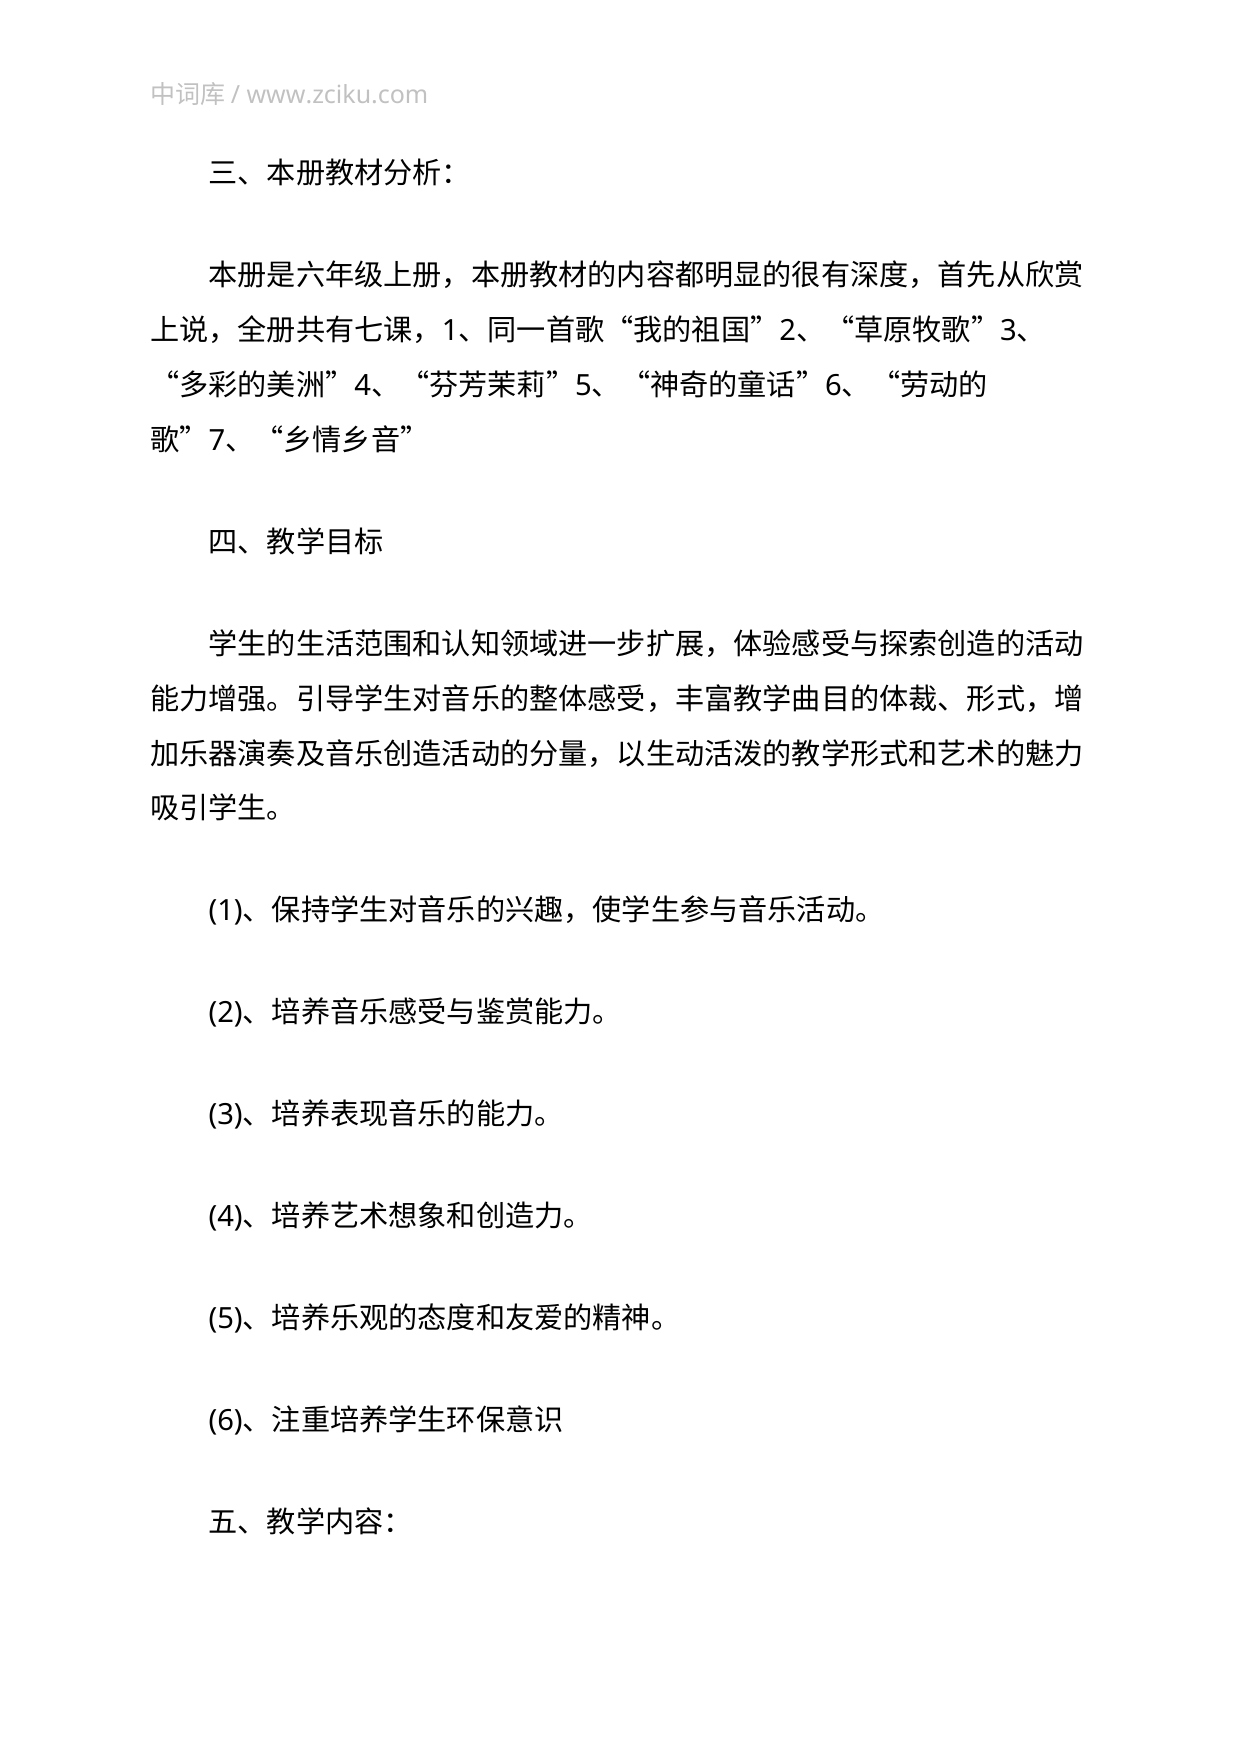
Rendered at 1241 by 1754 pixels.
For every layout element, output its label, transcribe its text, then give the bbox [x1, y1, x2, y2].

text (2)、培养音乐感受与鉴赏能力。 [150, 989, 1090, 1031]
text 本册是六年级上册，本册教材的内容都明显的很有深度，首先从欣赏上说，全册共有七课，1、同一首歌“我的祖国”2、“草原牧歌”3、“多彩的美洲”4、“芬芳茉莉”5、“神奇的童话”6、“劳动的歌”7、“乡情乡音” [150, 252, 1090, 459]
text 四、教学目标 [150, 519, 1090, 561]
text 三、本册教材分析： [150, 150, 1090, 192]
text (6)、注重培养学生环保意识 [150, 1397, 1090, 1439]
text (3)、培养表现音乐的能力。 [150, 1091, 1090, 1133]
text 学生的生活范围和认知领域进一步扩展，体验感受与探索创造的活动能力增强。引导学生对音乐的整体感受，丰富教学曲目的体裁、形式，增加乐器演奏及音乐创造活动的分量，以生动活泼的教学形式和艺术的魅力吸引学生。 [150, 620, 1090, 827]
text (1)、保持学生对音乐的兴趣，使学生参与音乐活动。 [150, 887, 1090, 929]
text (4)、培养艺术想象和创造力。 [150, 1193, 1090, 1235]
text 五、教学内容： [150, 1499, 1090, 1541]
text (5)、培养乐观的态度和友爱的精神。 [150, 1295, 1090, 1337]
